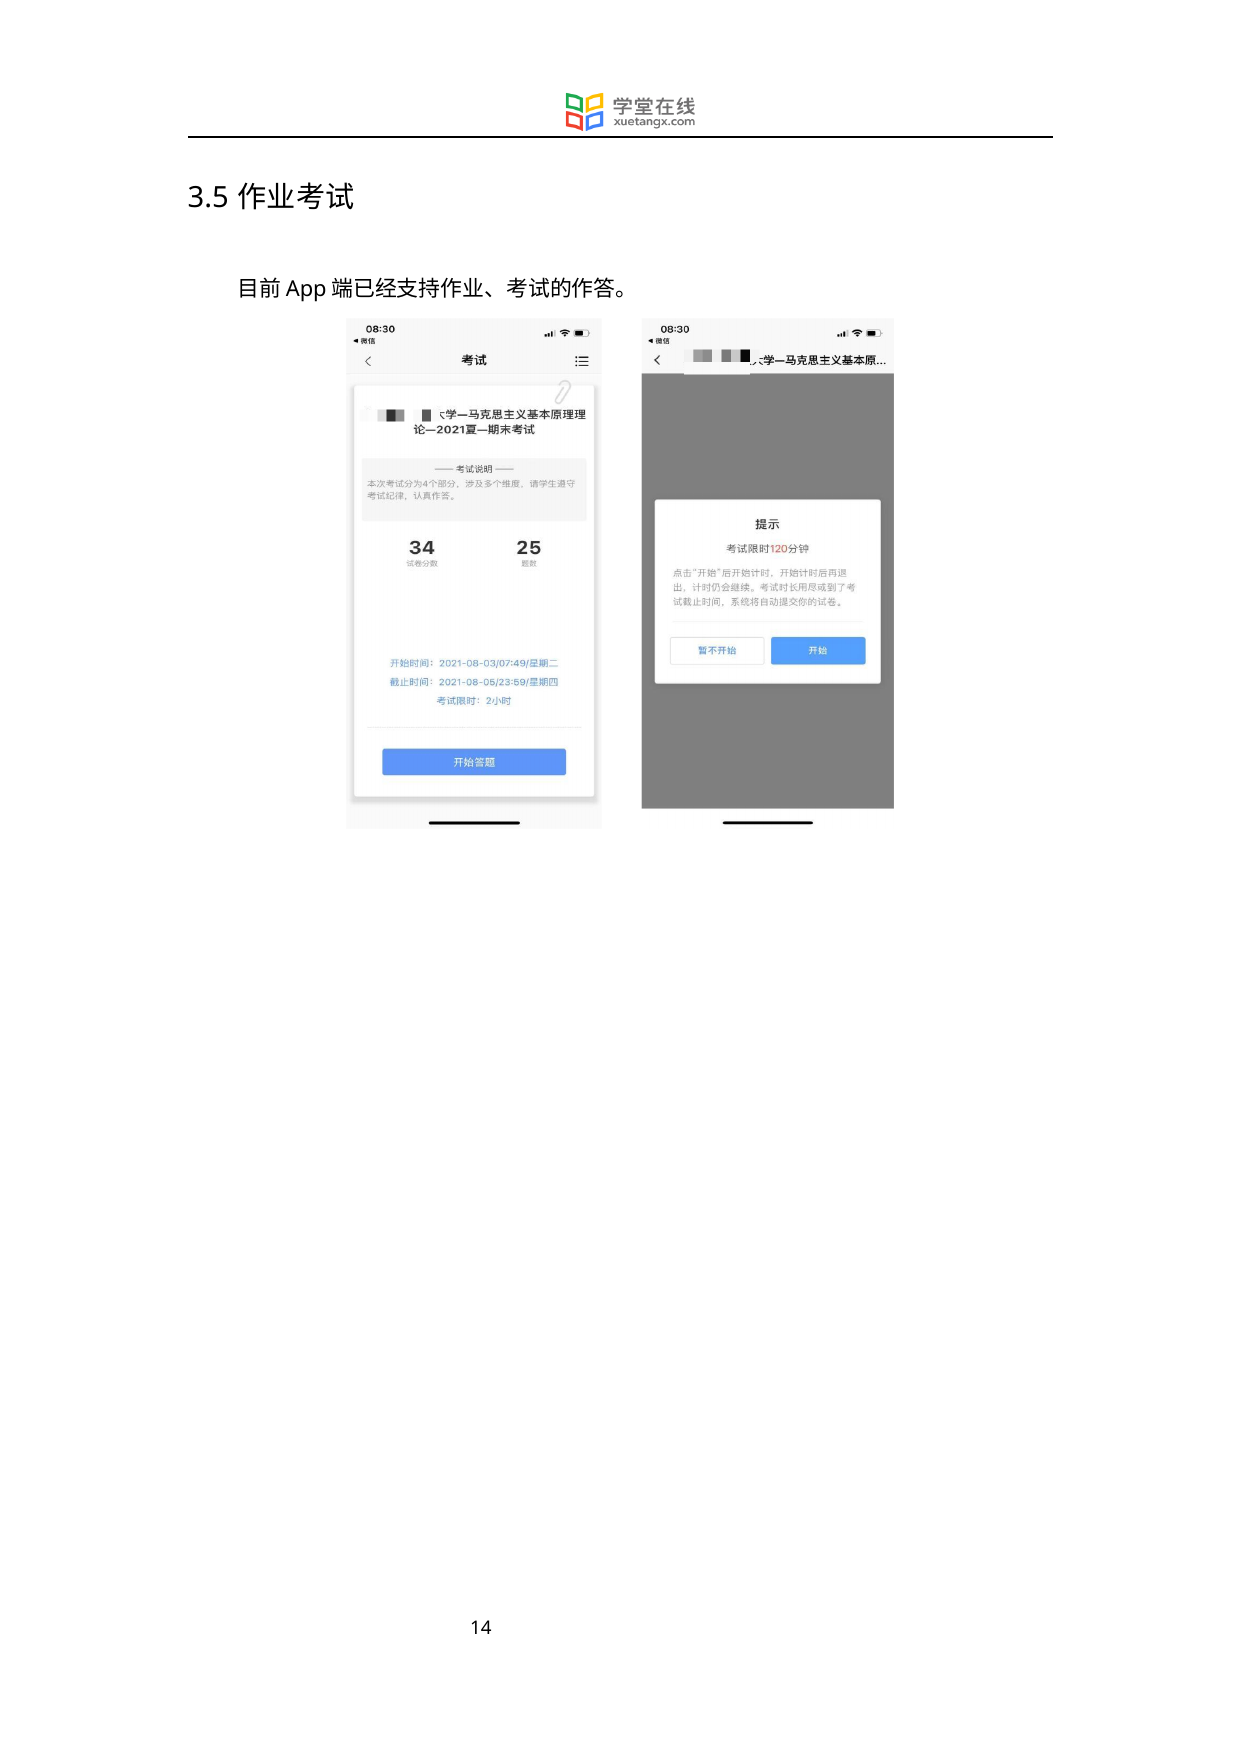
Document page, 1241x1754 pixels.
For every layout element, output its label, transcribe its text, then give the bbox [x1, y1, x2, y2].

picture [346, 318, 602, 829]
picture [641, 318, 894, 829]
subtitle 作业考试 [187, 162, 1053, 227]
text 目前App端已经支持作业、考试的作答。 [237, 270, 1053, 303]
picture [558, 88, 702, 134]
